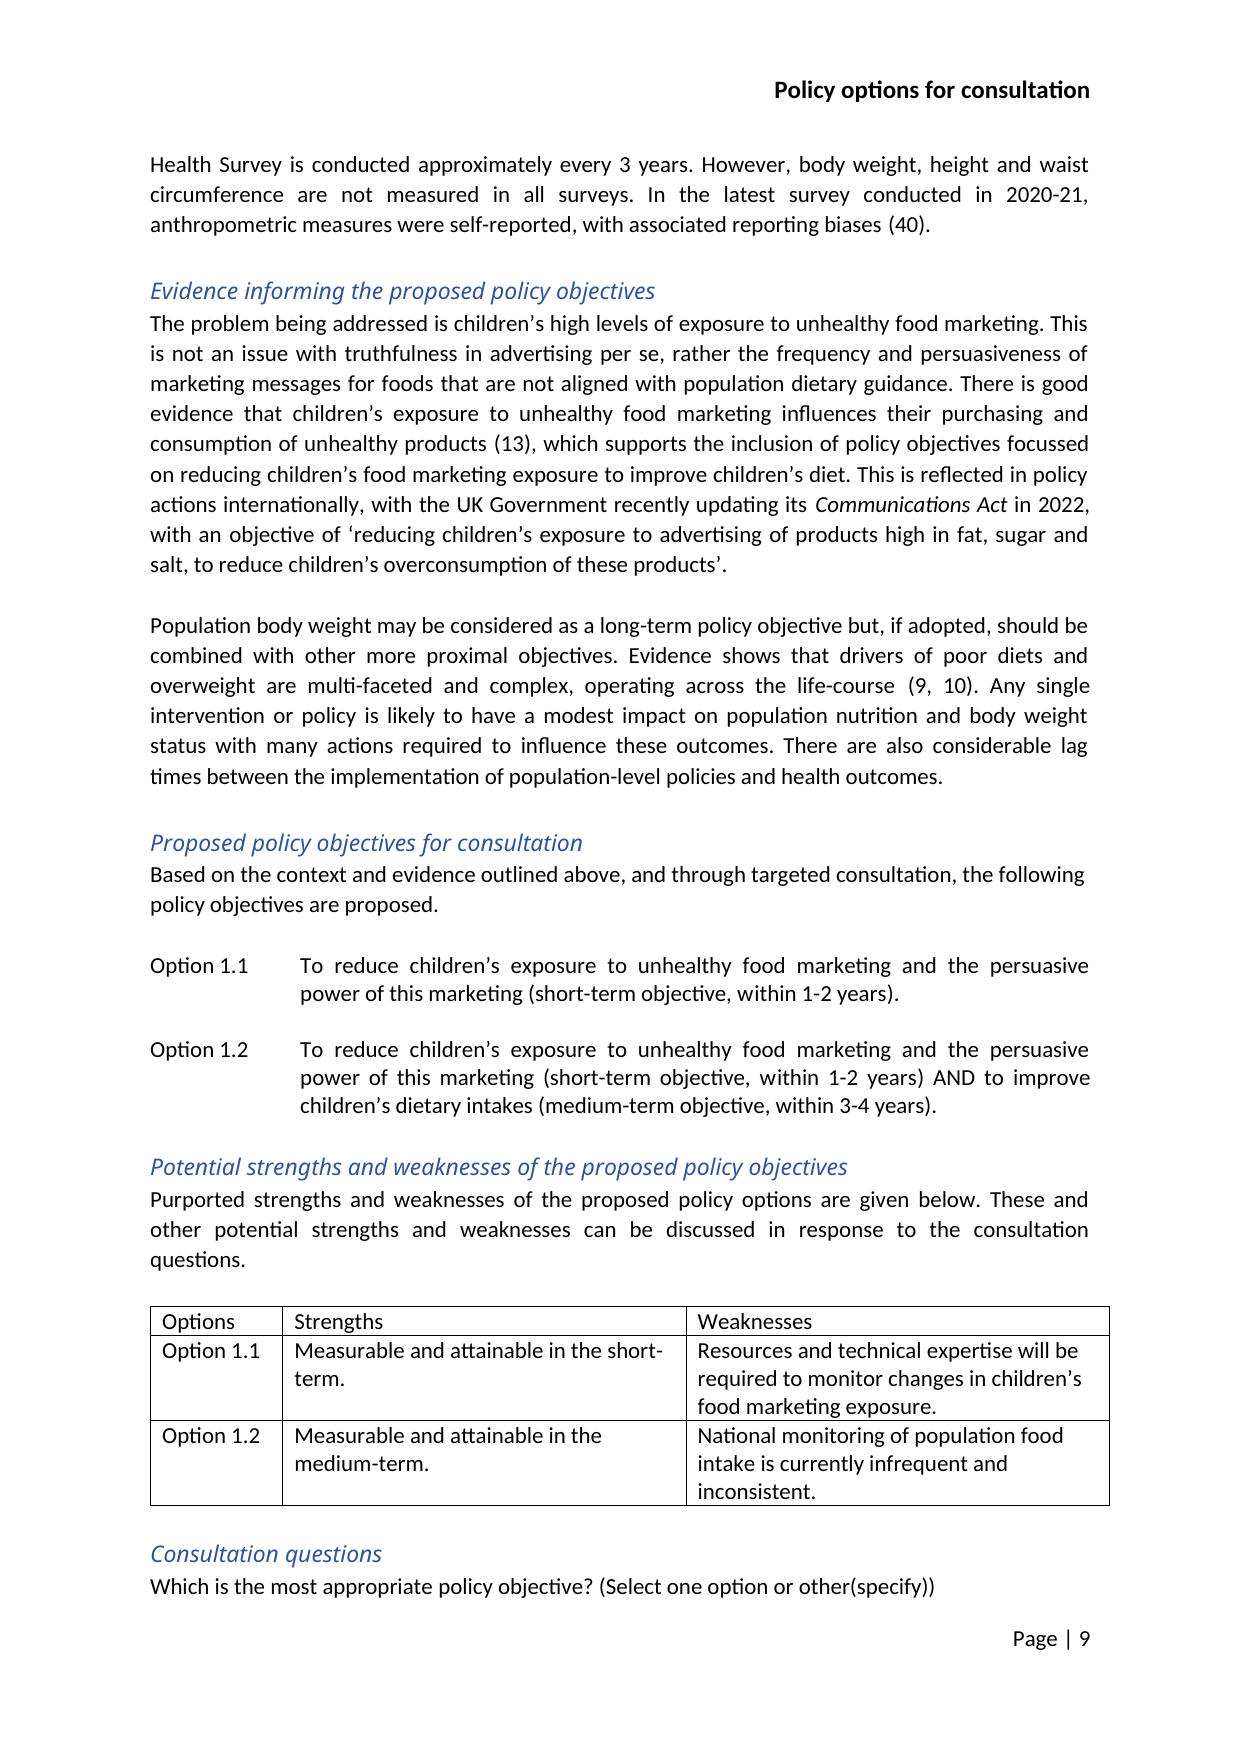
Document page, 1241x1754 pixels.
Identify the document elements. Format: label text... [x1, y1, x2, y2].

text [150, 150, 1090, 238]
table_cell Measurable and attainable in the short-term. [283, 1336, 686, 1420]
table_header Weaknesses [687, 1307, 1109, 1335]
table_cell National monitoring of population food intake is currently infrequent and inconsistent. [687, 1421, 1109, 1505]
subtitle Proposed policy objectives for consultation [150, 826, 1090, 858]
text Population body weight may be considered as a long-term policy objective but, if adopted, should be combined with other more proximal objectives. Evidence shows that drivers of poor diets and overweight are multi-faceted and complex, operating across the life-course (9, 10). Any single intervention or policy is likely to have a modest impact on population nutrition and body weight status with many actions required to influence these outcomes. There are also considerable lag times between the implementation of population-level policies and health outcomes. [150, 611, 1090, 790]
text Option 1.2 To reduce children’s exposure to unhealthy food marketing and the persuasive power of this marketing (short-term objective, within 1-2 years) AND to improve children’s dietary intakes (medium-term objective, within 3-4 years). [150, 1035, 1090, 1119]
table_header Options [151, 1307, 282, 1335]
table_cell Resources and technical expertise will be required to monitor changes in children’s food marketing exposure. [687, 1336, 1109, 1420]
subtitle Potential strengths and weaknesses of the proposed policy objectives [150, 1151, 1090, 1182]
text Purported strengths and weaknesses of the proposed policy options are given below. These and other potential strengths and weaknesses can be discussed in response to the consultation questions. [150, 1185, 1090, 1273]
text Based on the context and evidence outlined above, and through targeted consultation, the following policy objectives are proposed. [150, 860, 1090, 918]
table_header Strengths [283, 1307, 686, 1335]
table_cell Option 1.2 [151, 1421, 282, 1505]
text Option 1.1 To reduce children’s exposure to unhealthy food marketing and the persuasive power of this marketing (short-term objective, within 1-2 years). [150, 951, 1090, 1007]
table_cell Option 1.1 [151, 1336, 282, 1420]
subtitle Evidence informing the proposed policy objectives [150, 275, 1090, 306]
subtitle Consultation questions [150, 1538, 1090, 1569]
table_cell Measurable and attainable in the medium-term. [283, 1421, 686, 1505]
text Which is the most appropriate policy objective? (Select one option or other(specify)) [150, 1572, 1090, 1600]
text The problem being addressed is children’s high levels of exposure to unhealthy food marketing. This is not an issue with truthfulness in advertising per se, rather the frequency and persuasiveness of marketing messages for foods that are not aligned with population dietary guidance. There is good evidence that children’s exposure to unhealthy food marketing influences their purchasing and consumption of unhealthy products (13), which supports the inclusion of policy objectives focussed on reducing children’s food marketing exposure to improve children’s diet. This is reflected in policy actions internationally, with the UK Government recently updating its Communications Act in 2022, with an objective of ‘reducing children’s exposure to advertising of products high in fat, sugar and salt, to reduce children’s overconsumption of these products’. [150, 309, 1090, 578]
